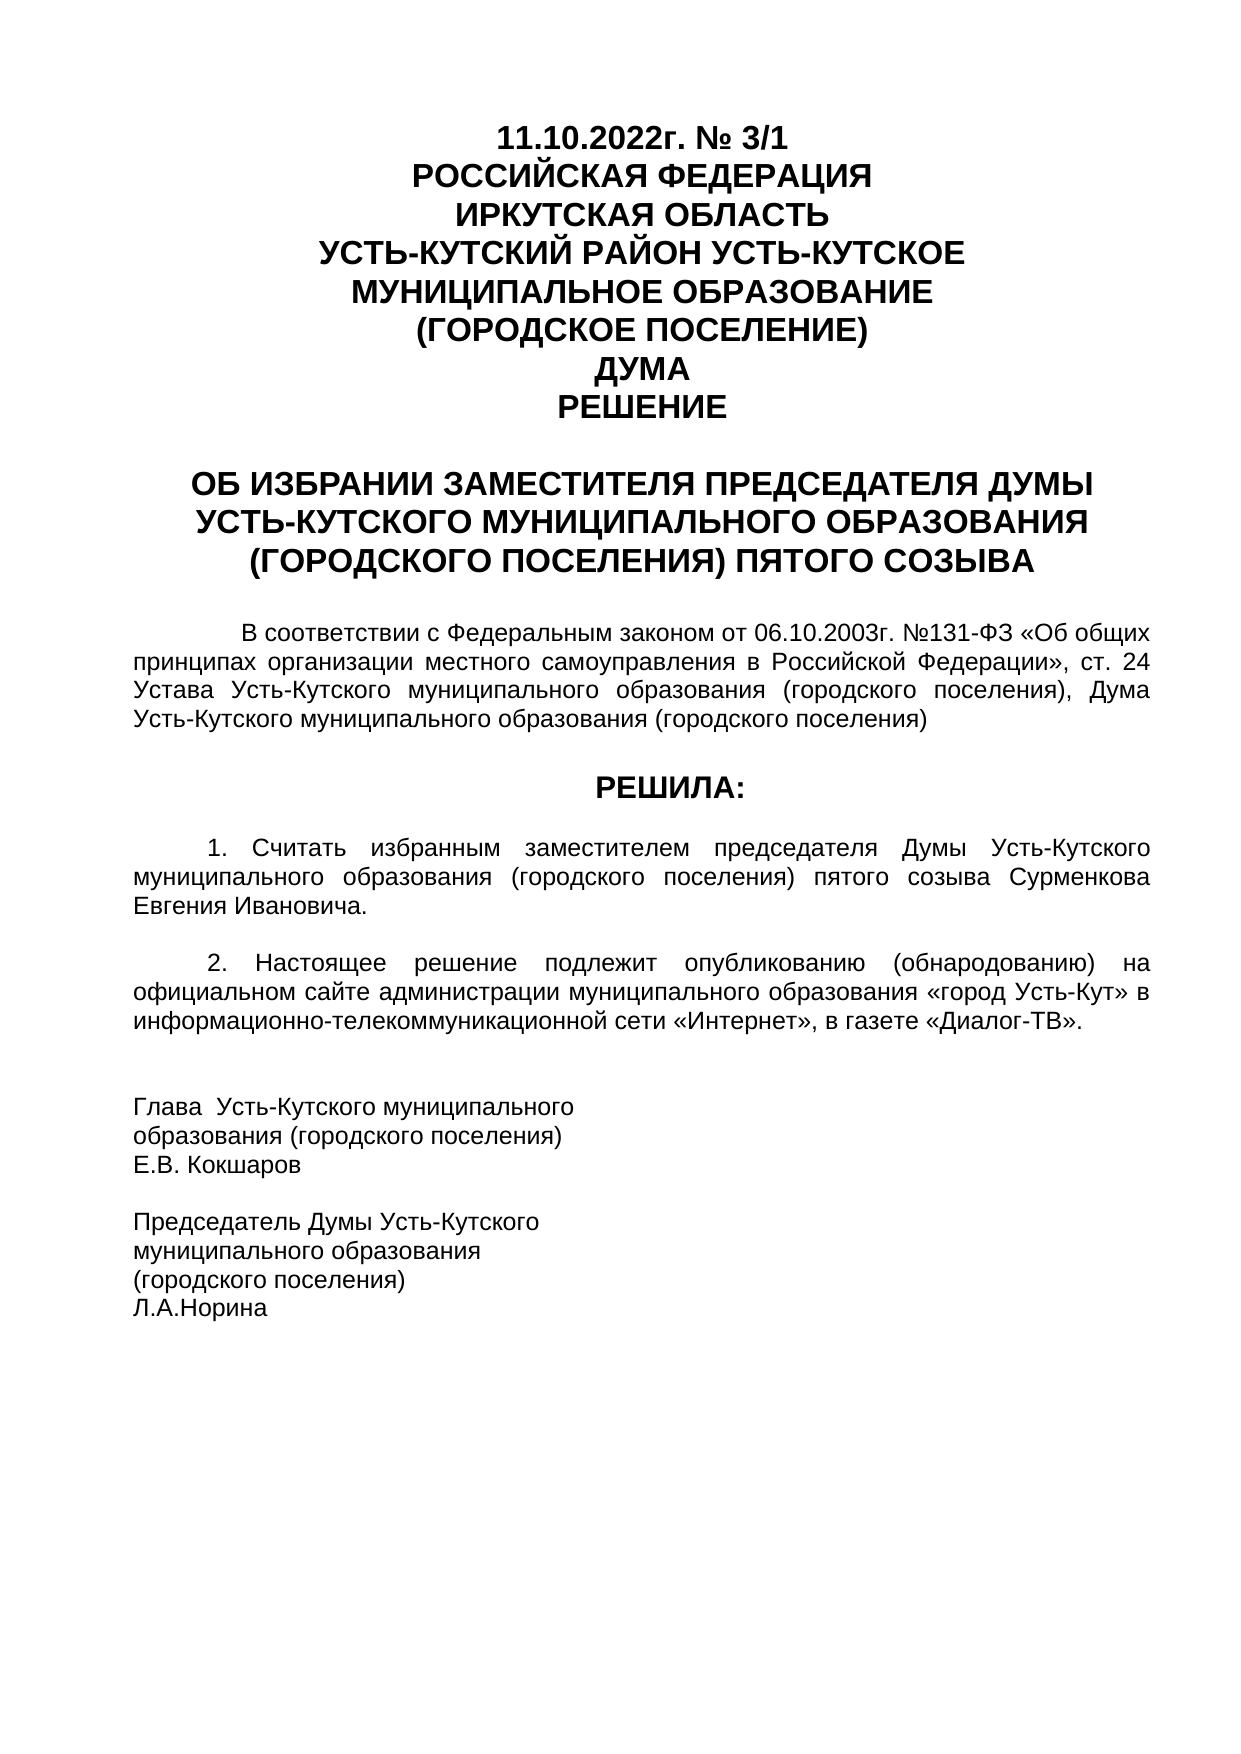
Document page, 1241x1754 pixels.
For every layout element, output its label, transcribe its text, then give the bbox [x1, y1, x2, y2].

text В соответствии с Федеральным законом от 06.10.2003г. №131-ФЗ «Об общих принципах организации местного самоуправления в Российской Федерации», ст. 24 Устава Усть-Кутского муниципального образования (городского поселения), Дума Усть-Кутского муниципального образования (городского поселения) [133, 618, 1152, 733]
text (ГОРОДСКОЕ ПОСЕЛЕНИЕ) [133, 310, 1152, 349]
text РЕШЕНИЕ [133, 387, 1152, 426]
text образования (городского поселения) [133, 1121, 1152, 1150]
text ОБ ИЗБРАНИИ ЗАМЕСТИТЕЛЯ ПРЕДСЕДАТЕЛЯ ДУМЫ [133, 464, 1152, 502]
text ДУМА [133, 349, 1152, 387]
text (городского поселения) [133, 1265, 1152, 1293]
text Е.В. Кокшаров [133, 1150, 1152, 1178]
text 1. Считать избранным заместителем председателя Думы Усть-Кутского муниципального образования (городского поселения) пятого созыва Сурменкова Евгения Ивановича. [133, 833, 1152, 920]
text 2. Настоящее решение подлежит опубликованию (обнародованию) на официальном сайте администрации муниципального образования «город Усть-Кут» в информационно-телекоммуникационной сети «Интернет», в газете «Диалог-ТВ». [133, 948, 1152, 1035]
text УСТЬ-КУТСКОГО МУНИЦИПАЛЬНОГО ОБРАЗОВАНИЯ (ГОРОДСКОГО ПОСЕЛЕНИЯ) ПЯТОГО СОЗЫВА [133, 502, 1152, 579]
text ИРКУТСКАЯ ОБЛАСТЬ [133, 195, 1152, 233]
text муниципального образования [133, 1236, 1152, 1265]
text Л.А.Норина [133, 1293, 1152, 1322]
text 11.10.2022г. № 3/1 [133, 118, 1152, 157]
text Глава Усть-Кутского муниципального [133, 1092, 1152, 1121]
text РЕШИЛА: [133, 769, 1152, 805]
text РОССИЙСКАЯ ФЕДЕРАЦИЯ [133, 157, 1152, 195]
text Председатель Думы Усть-Кутского [133, 1207, 1152, 1236]
text МУНИЦИПАЛЬНОЕ ОБРАЗОВАНИЕ [133, 272, 1152, 310]
text УСТЬ-КУТСКИЙ РАЙОН УСТЬ-КУТСКОЕ [133, 233, 1152, 272]
